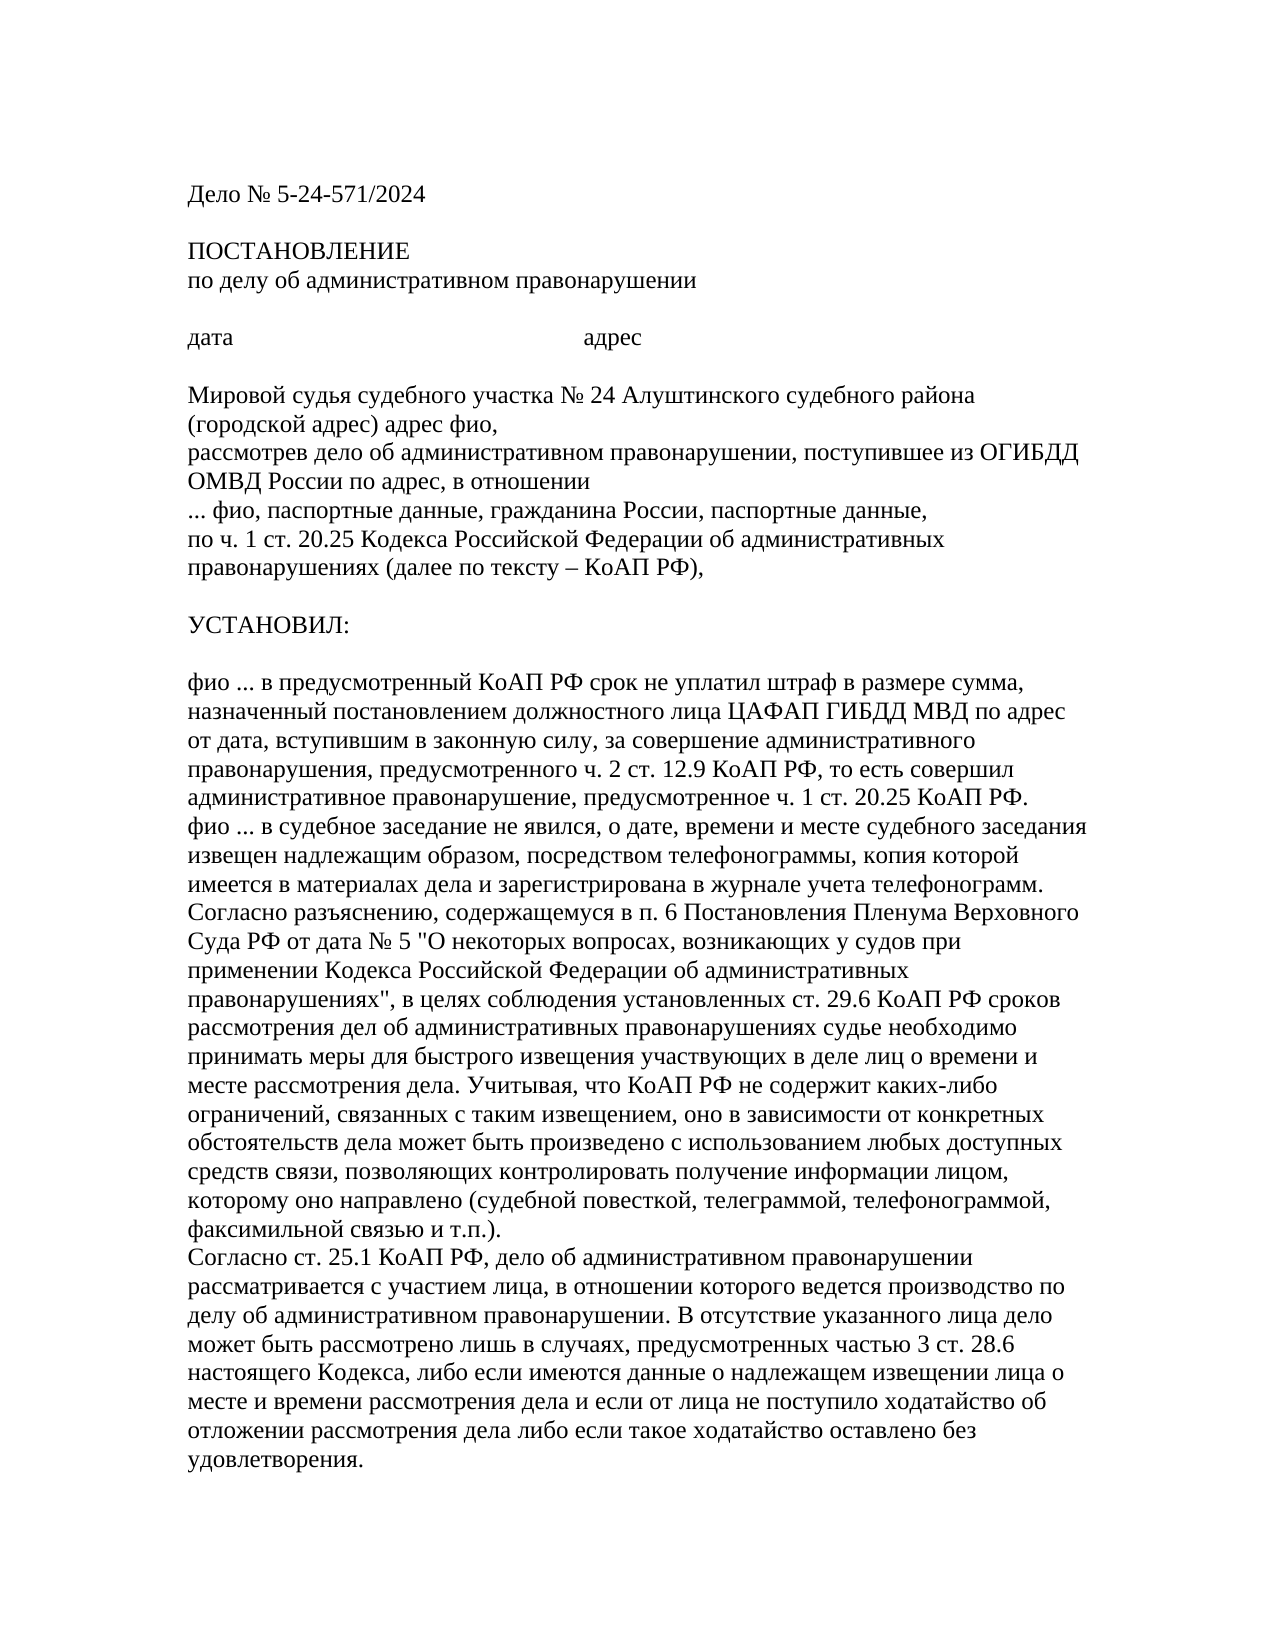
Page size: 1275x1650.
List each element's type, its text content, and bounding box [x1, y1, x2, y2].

text Согласно разъяснению, содержащемуся в п. 6 Постановления Пленума Верховного Суда РФ от дата № 5 "О некоторых вопросах, возникающих у судов при применении Кодекса Российской Федерации об административных правонарушениях", в целях соблюдения установленных ст. 29.6 КоАП РФ сроков рассмотрения дел об административных правонарушениях судье необходимо принимать меры для быстрого извещения участвующих в деле лиц о времени и месте рассмотрения дела. Учитывая, что КоАП РФ не содержит каких-либо ограничений, связанных с таким извещением, оно в зависимости от конкретных обстоятельств дела может быть произведено с использованием любых доступных средств связи, позволяющих контролировать получение информации лицом, которому оно направлено (судебной повесткой, телеграммой, телефонограммой, факсимильной связью и т.п.). [187, 897, 1087, 1242]
text дата адрес [187, 322, 1087, 351]
text Мировой судья судебного участка № 24 Алуштинского судебного района (городской адрес) адрес фио, [187, 380, 1087, 437]
text УСТАНОВИЛ: [187, 610, 1087, 639]
text рассмотрев дело об административном правонарушении, поступившее из ОГИБДД ОМВД России по адрес, в отношении [187, 437, 1087, 495]
text ... фио, паспортные данные, гражданина России, паспортные данные, [187, 495, 1087, 524]
text фио ... в судебное заседание не явился, о дате, времени и месте судебного заседания извещен надлежащим образом, посредством телефонограммы, копия которой имеется в материалах дела и зарегистрирована в журнале учета телефонограмм. [187, 811, 1087, 897]
text по делу об административном правонарушении [187, 265, 1087, 294]
text фио ... в предусмотренный КоАП РФ срок не уплатил штраф в размере сумма, назначенный постановлением должностного лица ЦАФАП ГИБДД МВД по адрес от дата, вступившим в законную силу, за совершение административного правонарушения, предусмотренного ч. 2 ст. 12.9 КоАП РФ, то есть совершил административное правонарушение, предусмотренное ч. 1 ст. 20.25 КоАП РФ. [187, 667, 1087, 811]
text по ч. 1 ст. 20.25 Кодекса Российской Федерации об административных правонарушениях (далее по тексту – КоАП РФ), [187, 524, 1087, 581]
text ПОСТАНОВЛЕНИЕ [187, 236, 1087, 265]
text Дело № 5-24-571/2024 [187, 179, 1087, 207]
text Согласно ст. 25.1 КоАП РФ, дело об административном правонарушении рассматривается с участием лица, в отношении которого ведется производство по делу об административном правонарушении. В отсутствие указанного лица дело может быть рассмотрено лишь в случаях, предусмотренных частью 3 ст. 28.6 настоящего Кодекса, либо если имеются данные о надлежащем извещении лица о месте и времени рассмотрения дела и если от лица не поступило ходатайство об отложении рассмотрения дела либо если такое ходатайство оставлено без удовлетворения. [187, 1242, 1087, 1472]
